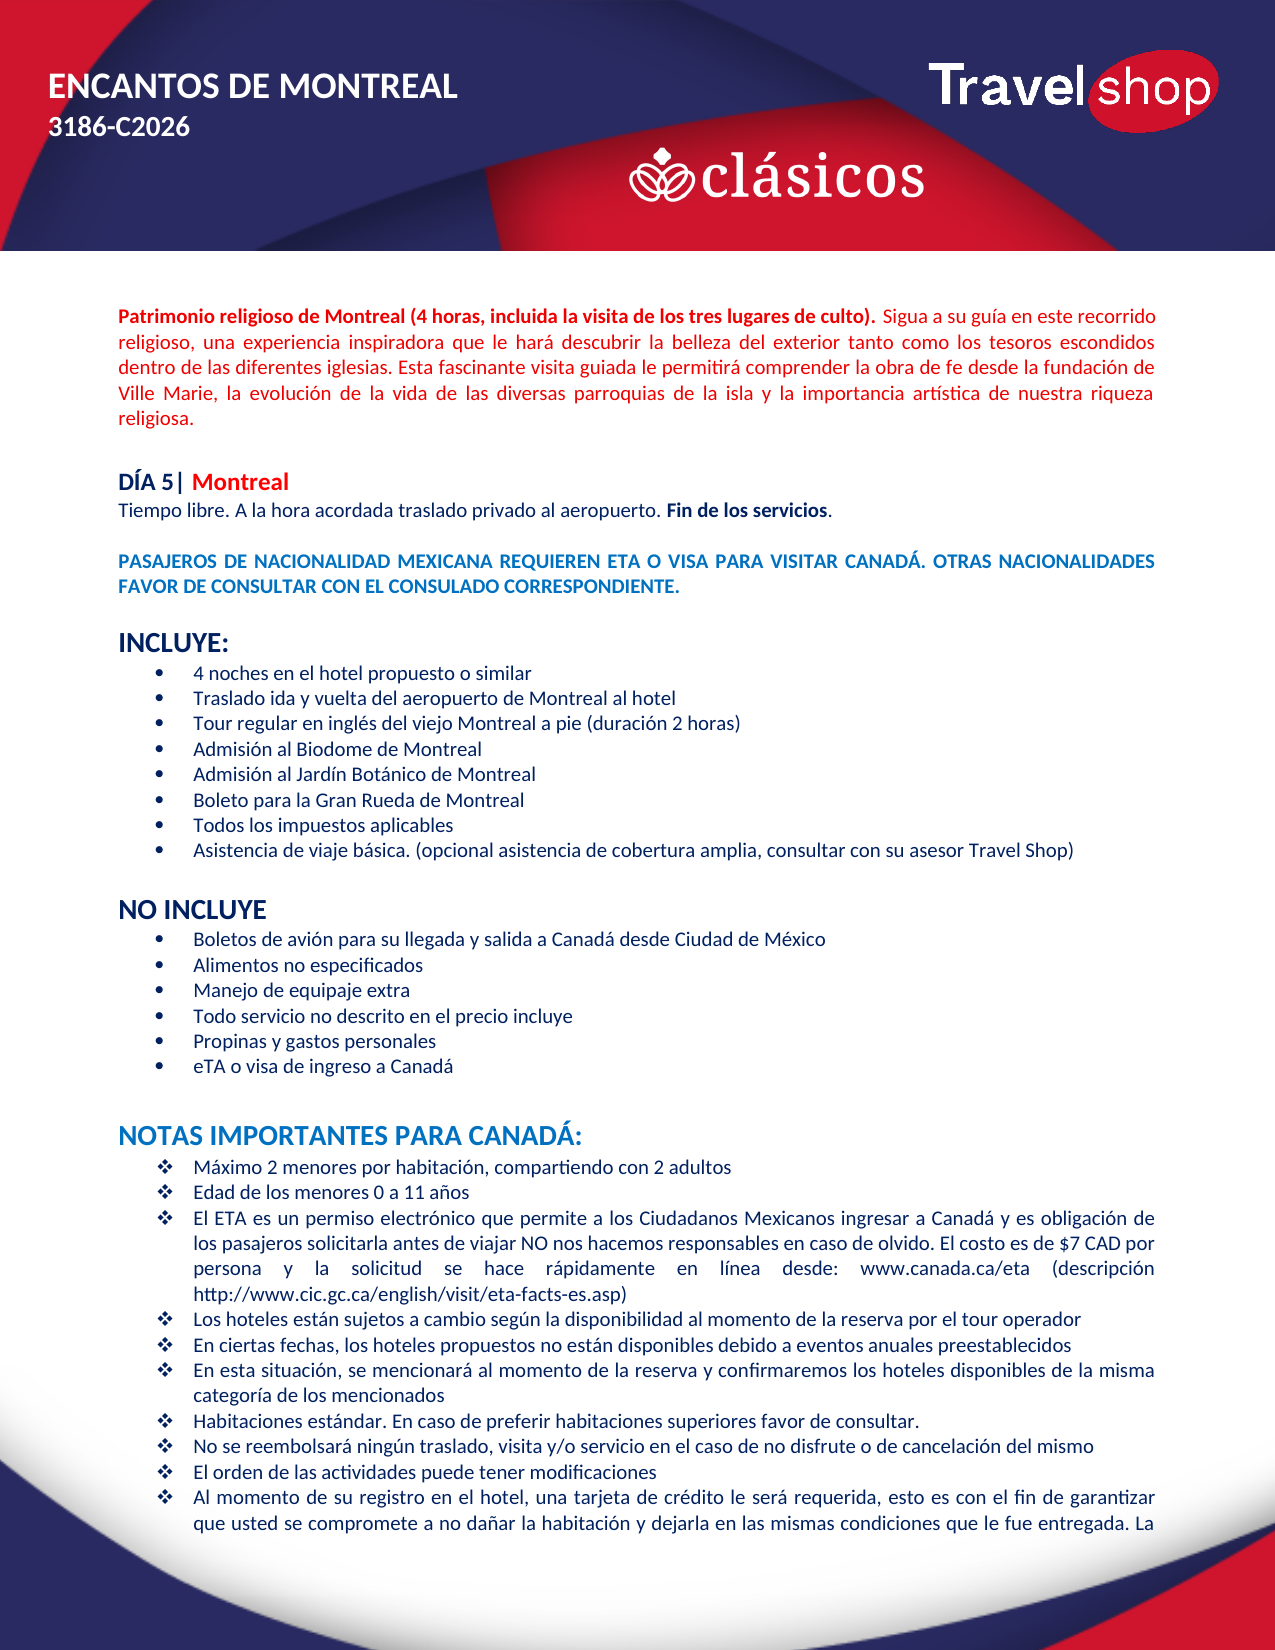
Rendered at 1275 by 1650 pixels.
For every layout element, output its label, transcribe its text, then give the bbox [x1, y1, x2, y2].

list En ciertas fechas, los hoteles propuestos no están disponibles debido a eventos anuales preestablecidos [156, 1332, 1157, 1357]
list Edad de los menores 0 a 11 años [156, 1179, 1157, 1205]
list Tour regular en inglés del viejo Montreal a pie (duración 2 horas) [156, 711, 1157, 736]
subtitle DÍA 5| Montreal [118, 466, 1157, 497]
list Manejo de equipaje extra [156, 977, 1157, 1003]
text NOTAS IMPORTANTES PARA CANADÁ: [118, 1117, 1157, 1152]
text Tiempo libre. A la hora acordada traslado privado al aeropuerto. Fin de los servicios. [118, 497, 1157, 522]
list Boleto para la Gran Rueda de Montreal [156, 787, 1157, 812]
picture [0, 1366, 1275, 1650]
list Todo servicio no descrito en el precio incluye [156, 1003, 1157, 1028]
list 4 noches en el hotel propuesto o similar [156, 660, 1157, 685]
text Patrimonio religioso de Montreal (4 horas, incluida la visita de los tres lugares de culto). Sigua a su guía en este recorrido religioso, una experiencia inspiradora que le hará descubrir la belleza del exterior tanto como los tesoros escondidos dentro de las diferentes iglesias. Esta fascinante visita guiada le permitirá comprender la obra de fe desde la fundación de Ville Marie, la evolución de la vida de las diversas parroquias de la isla y la importancia artística de nuestra riqueza religiosa. [118, 304, 1157, 431]
list Máximo 2 menores por habitación, compartiendo con 2 adultos [156, 1154, 1157, 1179]
list eTA o visa de ingreso a Canadá [156, 1054, 1157, 1079]
list Admisión al Biodome de Montreal [156, 736, 1157, 761]
list Alimentos no especificados [156, 952, 1157, 977]
list El orden de las actividades puede tener modificaciones [156, 1459, 1157, 1484]
list Boletos de avión para su llegada y salida a Canadá desde Ciudad de México [156, 927, 1157, 952]
list Propinas y gastos personales [156, 1028, 1157, 1054]
text INCLUYE: [118, 624, 1157, 660]
text NO INCLUYE [118, 891, 1157, 927]
list Todos los impuestos aplicables [156, 812, 1157, 838]
picture [0, 0, 1275, 251]
list El ETA es un permiso electrónico que permite a los Ciudadanos Mexicanos ingresar a Canadá y es obligación de los pasajeros solicitarla antes de viajar NO nos hacemos responsables en caso de olvido. El costo es de $7 CAD por persona y la solicitud se hace rápidamente en línea desde: www.canada.ca/eta (descripción http://www.cic.gc.ca/english/visit/eta-facts-es.asp) [156, 1205, 1157, 1306]
list Asistencia de viaje básica. (opcional asistencia de cobertura amplia, consultar con su asesor Travel Shop) [156, 838, 1157, 863]
list Traslado ida y vuelta del aeropuerto de Montreal al hotel [156, 685, 1157, 711]
list No se reembolsará ningún traslado, visita y/o servicio en el caso de no disfrute o de cancelación del mismo [156, 1433, 1157, 1459]
list En esta situación, se mencionará al momento de la reserva y confirmaremos los hoteles disponibles de la misma categoría de los mencionados [156, 1357, 1157, 1408]
text PASAJEROS DE NACIONALIDAD MEXICANA REQUIEREN ETA O VISA PARA VISITAR CANADÁ. OTRAS NACIONALIDADES FAVOR DE CONSULTAR CON EL CONSULADO CORRESPONDIENTE. [118, 548, 1157, 599]
list Admisión al Jardín Botánico de Montreal [156, 761, 1157, 787]
list Habitaciones estándar. En caso de preferir habitaciones superiores favor de consultar. [156, 1408, 1157, 1433]
list Los hoteles están sujetos a cambio según la disponibilidad al momento de la reserva por el tour operador [156, 1306, 1157, 1332]
